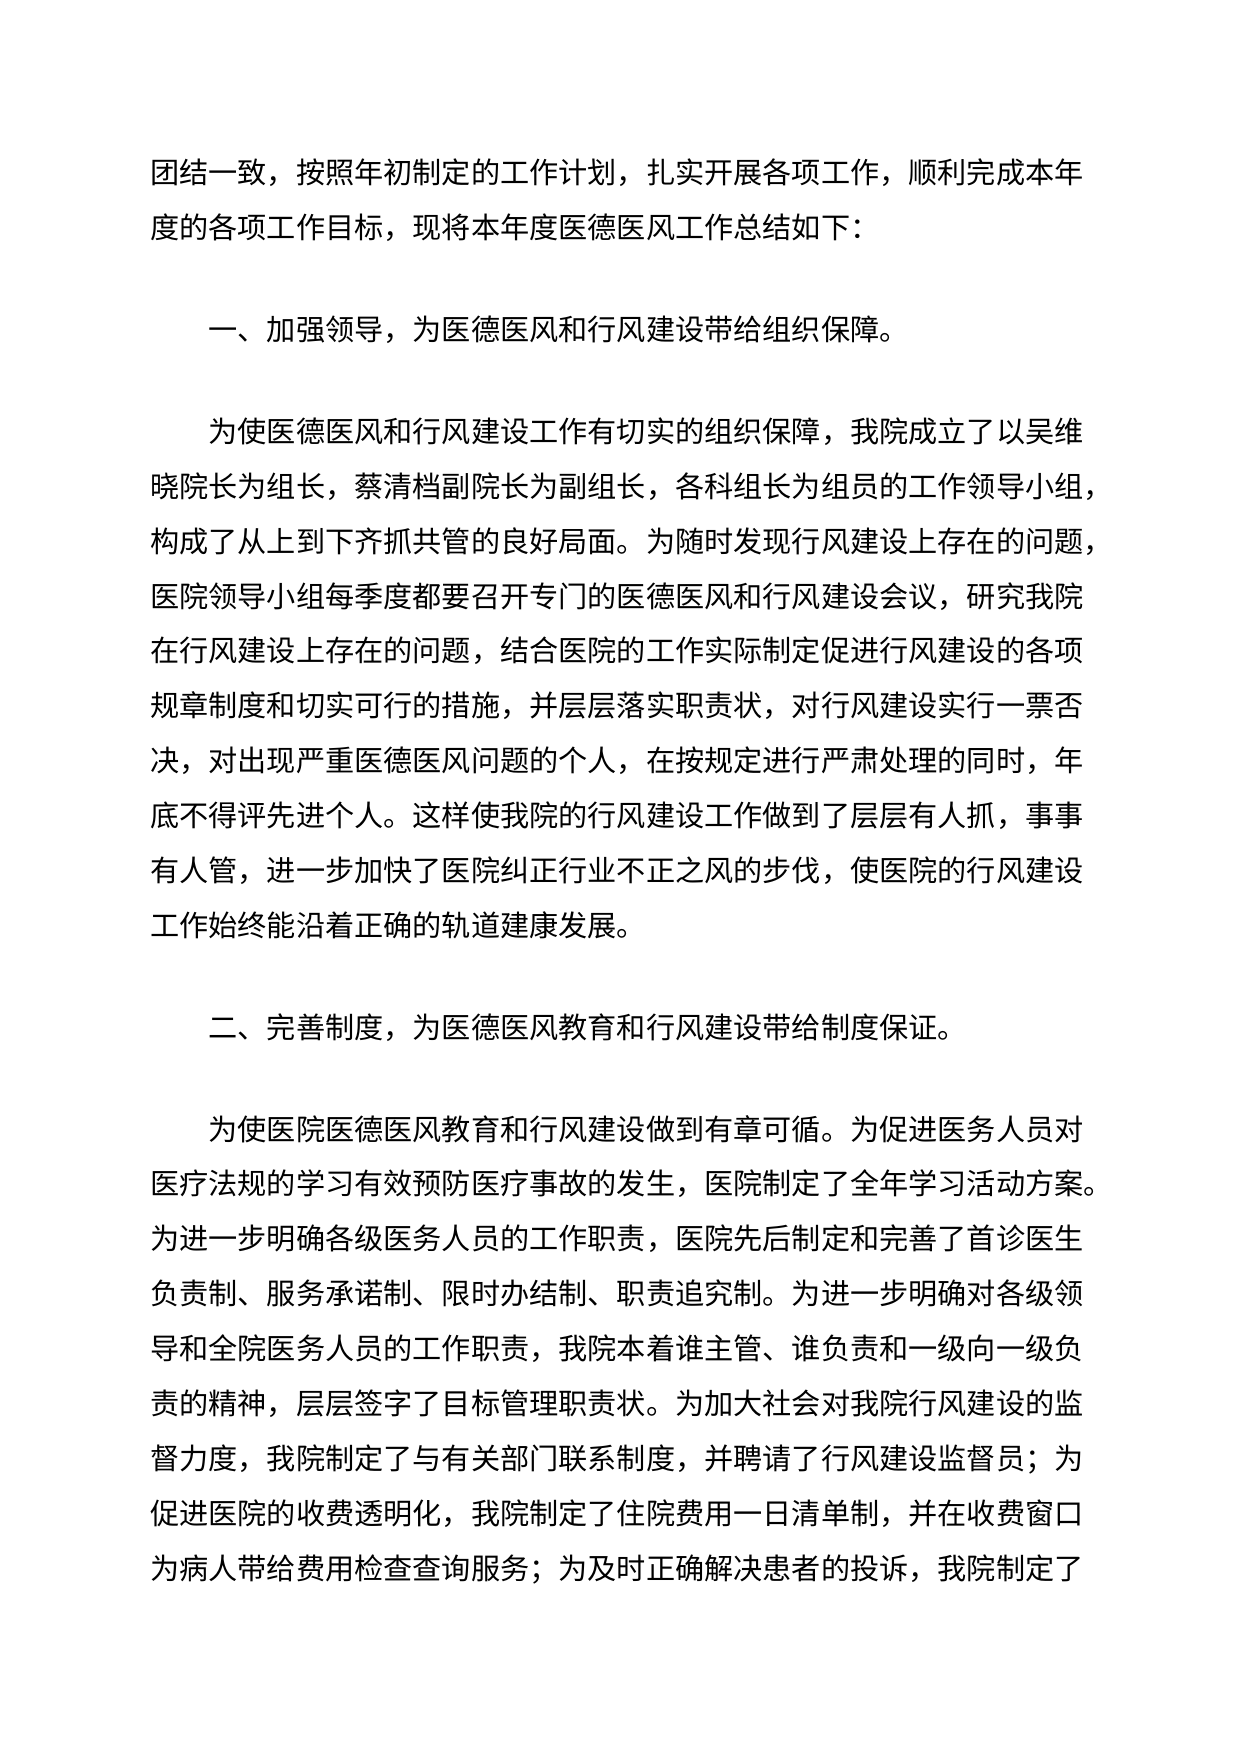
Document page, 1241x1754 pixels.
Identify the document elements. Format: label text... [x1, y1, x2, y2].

text 一、加强领导，为医德医风和行风建设带给组织保障。 [150, 307, 1090, 349]
text 为使医德医风和行风建设工作有切实的组织保障，我院成立了以吴维晓院长为组长，蔡清档副院长为副组长，各科组长为组员的工作领导小组，构成了从上到下齐抓共管的良好局面。为随时发现行风建设上存在的问题，医院领导小组每季度都要召开专门的医德医风和行风建设会议，研究我院在行风建设上存在的问题，结合医院的工作实际制定促进行风建设的各项规章制度和切实可行的措施，并层层落实职责状，对行风建设实行一票否决，对出现严重医德医风问题的个人，在按规定进行严肃处理的同时，年底不得评先进个人。这样使我院的行风建设工作做到了层层有人抓，事事有人管，进一步加快了医院纠正行业不正之风的步伐，使医院的行风建设工作始终能沿着正确的轨道建康发展。 [150, 408, 1090, 945]
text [150, 150, 1090, 247]
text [150, 1106, 1090, 1587]
text 二、完善制度，为医德医风教育和行风建设带给制度保证。 [150, 1004, 1090, 1047]
